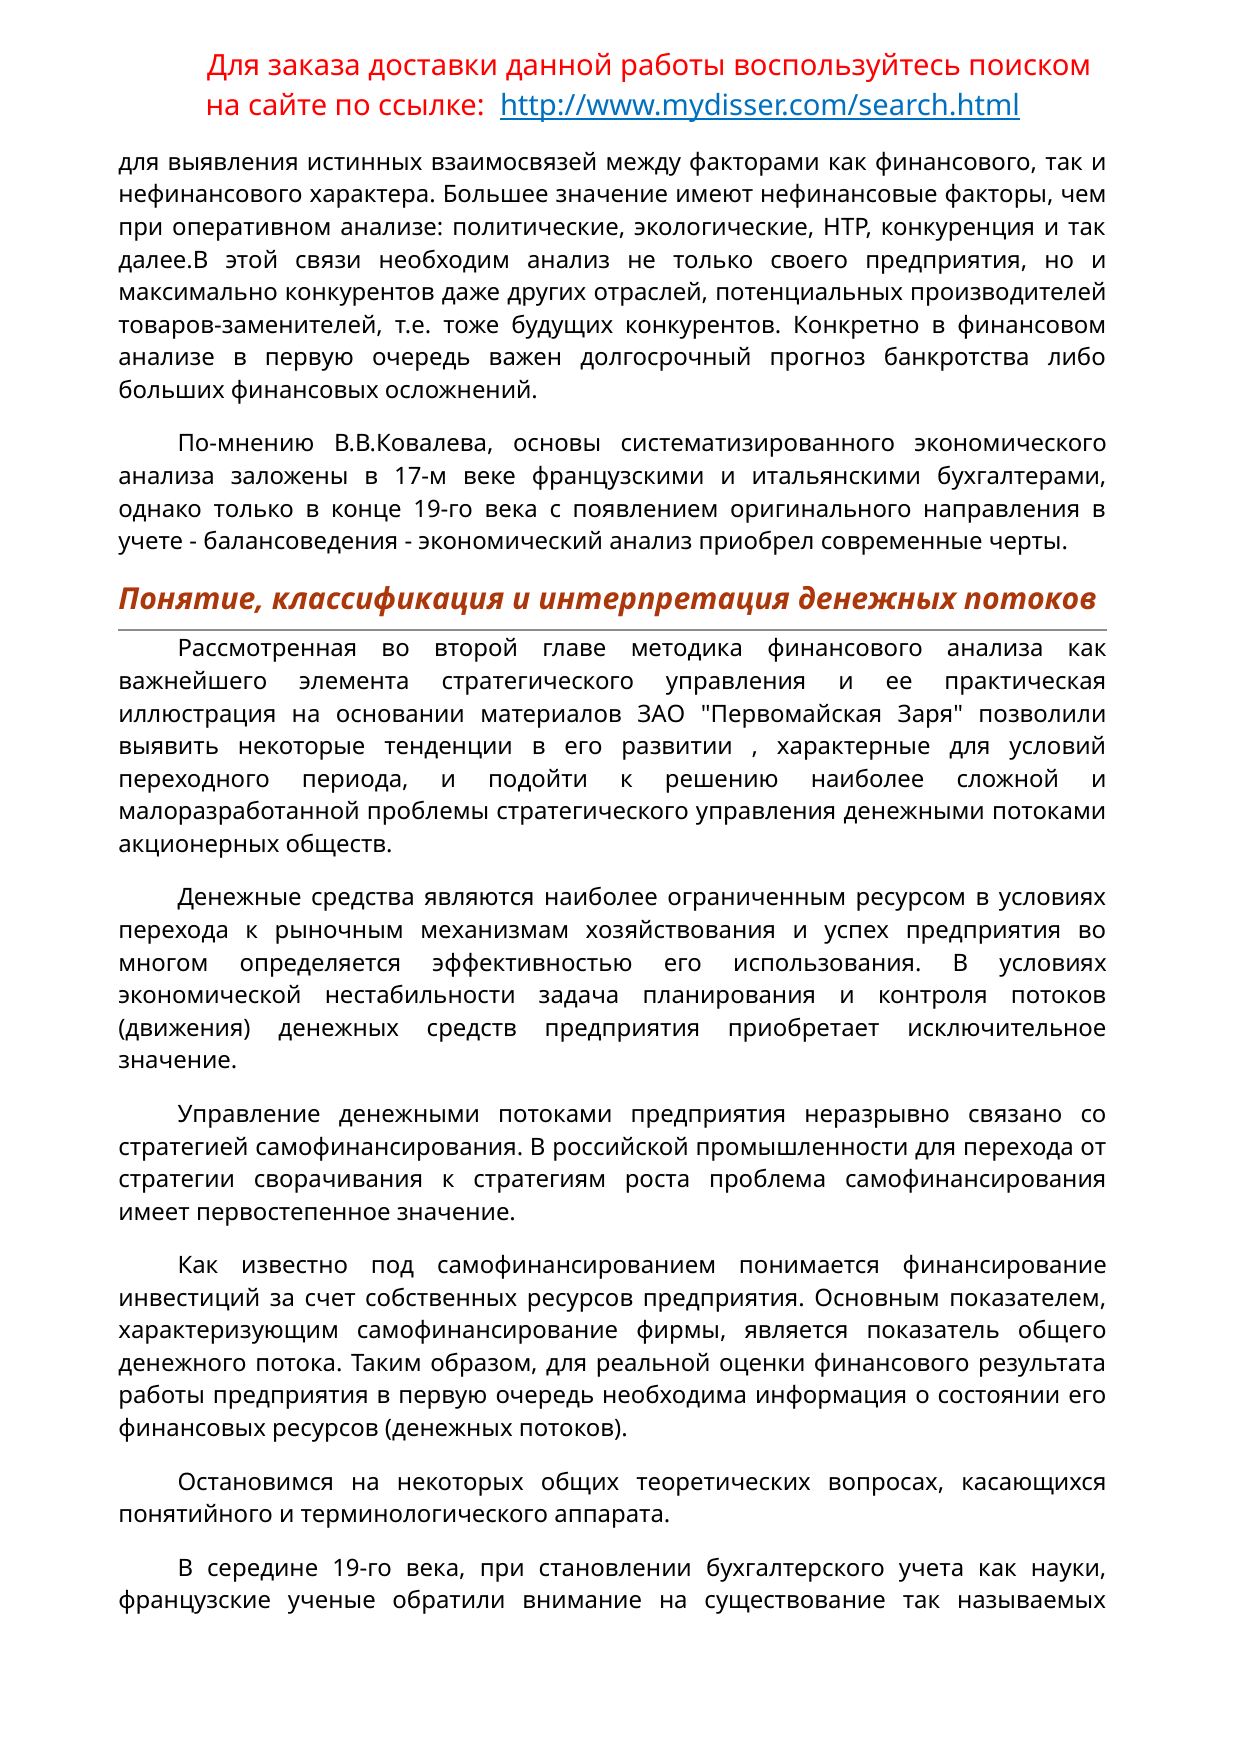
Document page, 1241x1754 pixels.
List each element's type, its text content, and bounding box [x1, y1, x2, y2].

subtitle Понятие, классификация и интерпретация денежных потоков [118, 577, 1107, 629]
